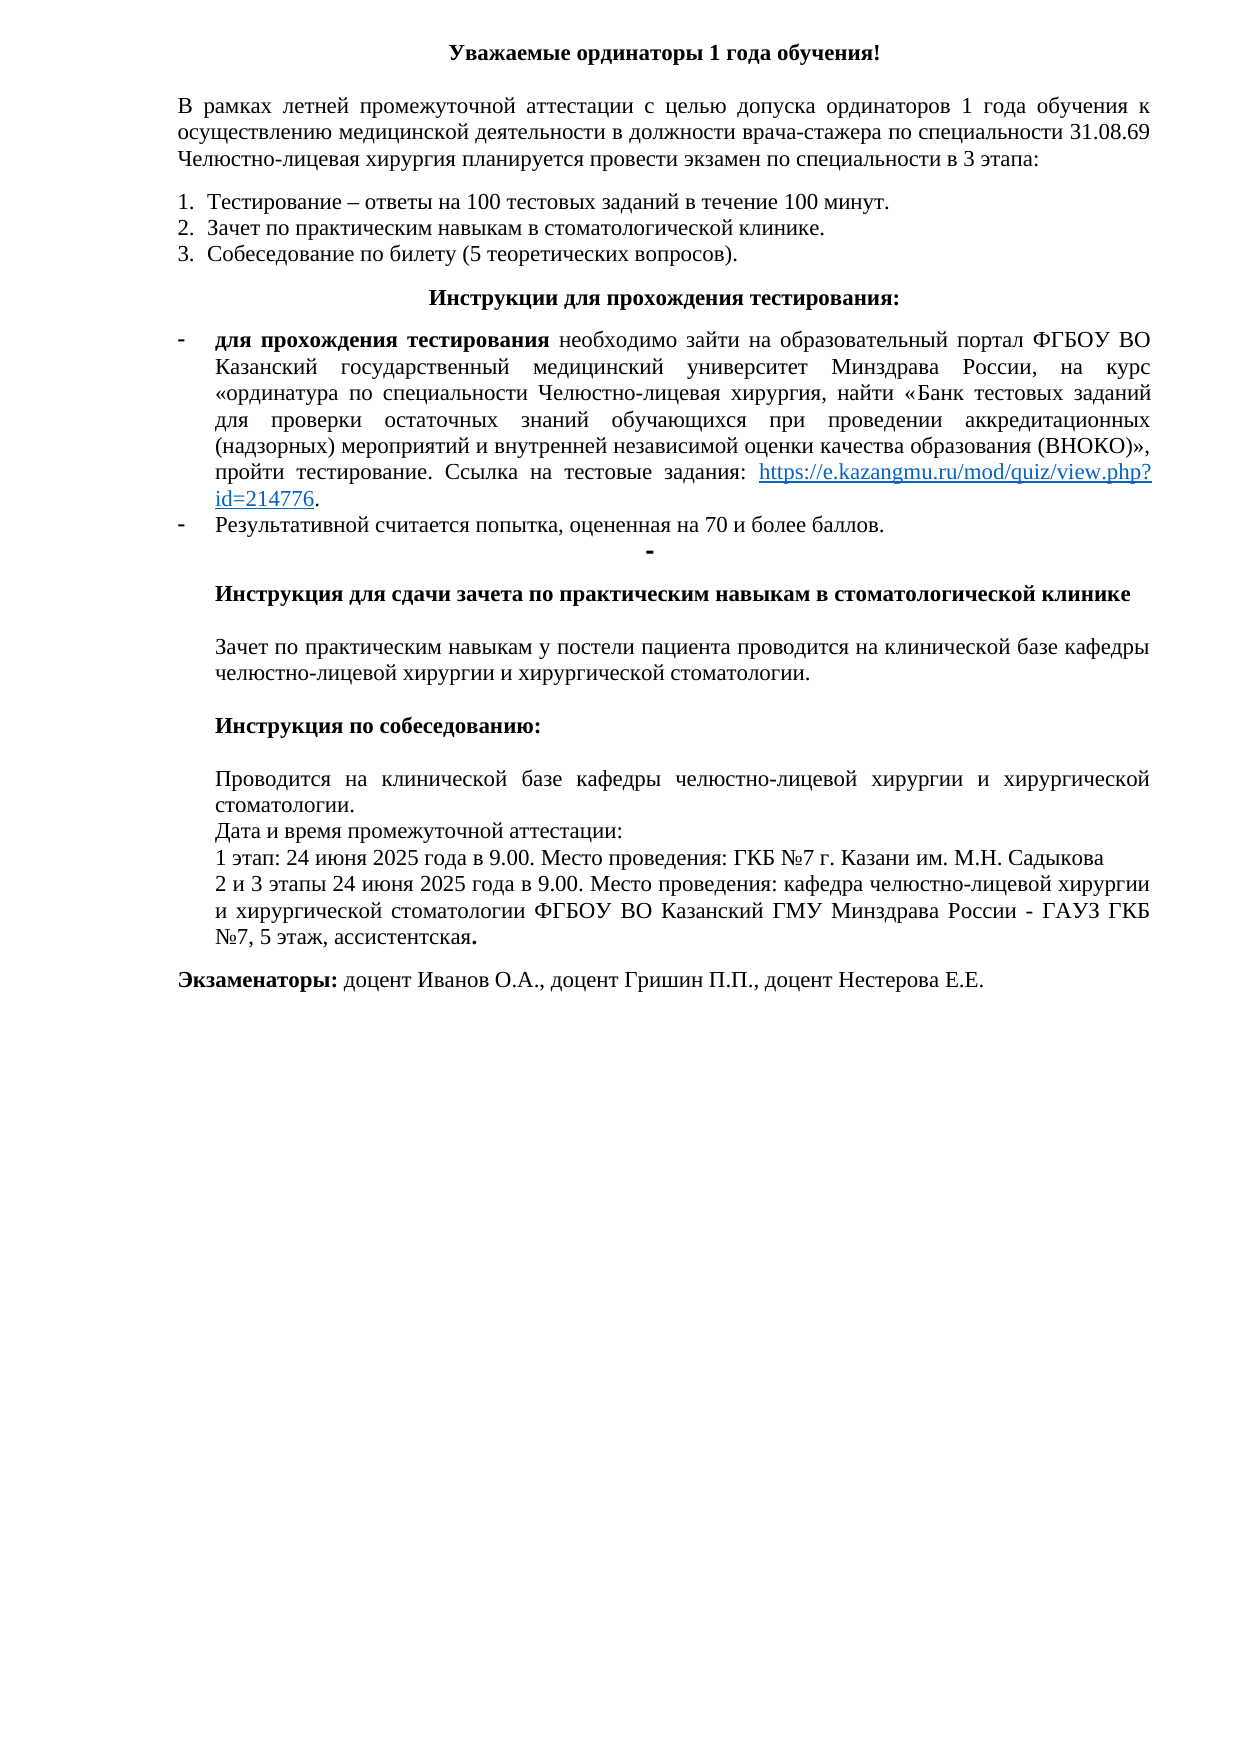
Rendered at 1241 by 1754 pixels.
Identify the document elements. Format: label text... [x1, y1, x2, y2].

list Зачет по практическим навыкам в стоматологической клинике. [177, 214, 1152, 241]
text Уважаемые ординаторы 1 года обучения! [177, 39, 1152, 66]
text В рамках летней промежуточной аттестации с целью допуска ординаторов 1 года обучения к осуществлению медицинской деятельности в должности врача-стажера по специальности 31.08.69 Челюстно-лицевая хирургия планируется провести экзамен по специальности в 3 этапа: [177, 92, 1152, 171]
list Инструкция для сдачи зачета по практическим навыкам в стоматологической клинике [215, 580, 1152, 607]
list Проводится на клинической базе кафедры челюстно-лицевой хирургии и хирургической стоматологии. [215, 765, 1152, 818]
list для прохождения тестирования необходимо зайти на образовательный портал ФГБОУ ВО Казанский государственный медицинский университет Минздрава России, на курс «ординатура по специальности Челюстно-лицевая хирургия, найти «Банк тестовых заданий для проверки остаточных знаний обучающихся при проведении аккредитационных (надзорных) мероприятий и внутренней независимой оценки качества образования (ВНОКО)», пройти тестирование. Ссылка на тестовые задания: https://e.kazangmu.ru/mod/quiz/view.php?id=214776. [177, 327, 1152, 511]
list 2 и 3 этапы 24 июня 2025 года в 9.00. Место проведения: кафедра челюстно-лицевой хирургии и хирургической стоматологии ФГБОУ ВО Казанский ГМУ Минздрава России - ГАУЗ ГКБ №7, 5 этаж, ассистентская. [215, 870, 1152, 949]
list Дата и время промежуточной аттестации: [215, 818, 1152, 844]
list Собеседование по билету (5 теоретических вопросов). [177, 241, 1152, 267]
list 1 этап: 24 июня 2025 года в 9.00. Место проведения: ГКБ №7 г. Казани им. М.Н. Садыкова [215, 844, 1152, 870]
list Тестирование – ответы на 100 тестовых заданий в течение 100 минут. [177, 188, 1152, 214]
text Экзаменаторы: доцент Иванов О.А., доцент Гришин П.П., доцент Нестерова Е.Е. [177, 966, 1152, 992]
list Зачет по практическим навыкам у постели пациента проводится на клинической базе кафедры челюстно-лицевой хирургии и хирургической стоматологии. [215, 633, 1152, 686]
list Инструкция по собеседованию: [215, 712, 1152, 738]
text Инструкции для прохождения тестирования: [177, 283, 1152, 310]
list Результативной считается попытка, оцененная на 70 и более баллов. [177, 511, 1152, 537]
